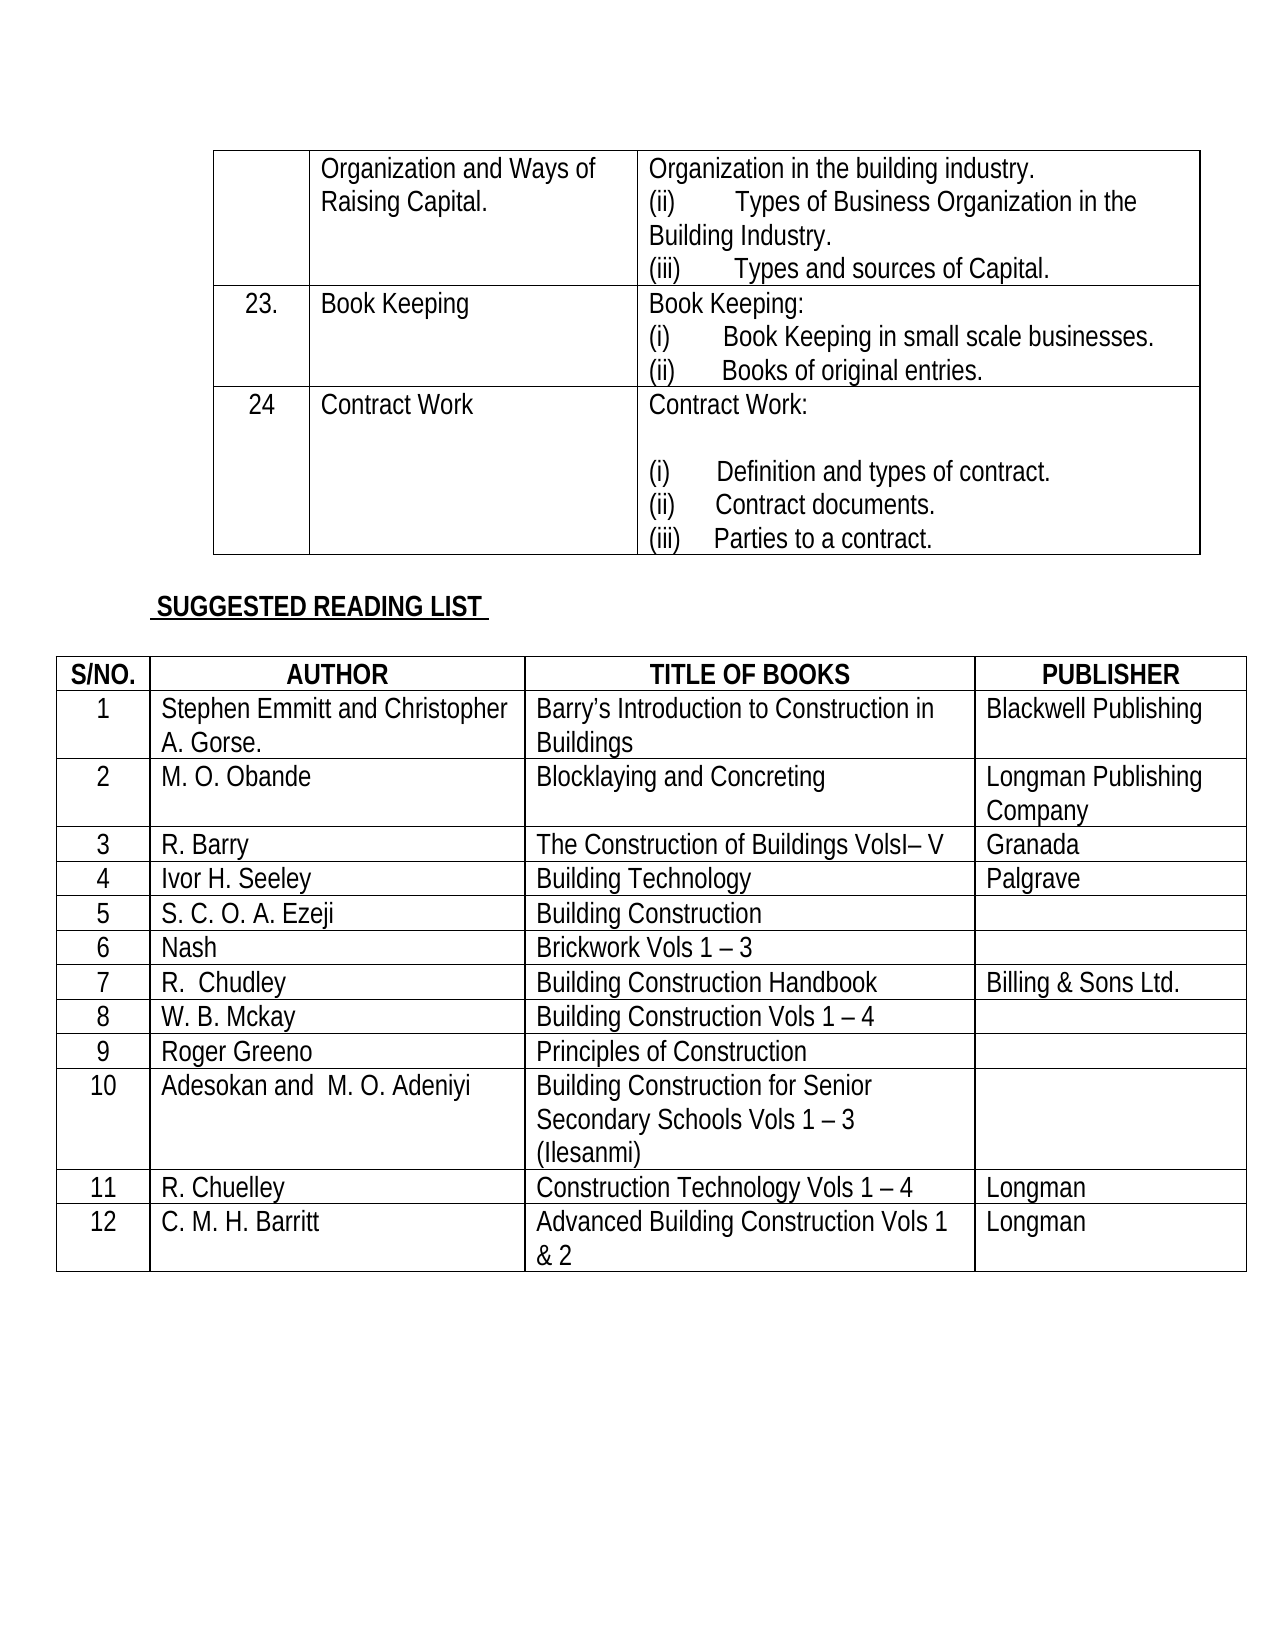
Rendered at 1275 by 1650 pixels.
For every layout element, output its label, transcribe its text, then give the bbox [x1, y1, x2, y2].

table_cell R. Chudley [151, 965, 524, 998]
table_cell 22 [214, 151, 309, 285]
table_cell 7 [57, 965, 149, 998]
table_cell Adesokan and M. O. Adeniyi [151, 1069, 524, 1169]
table_cell 9 [57, 1034, 149, 1067]
table_cell 2 [57, 759, 149, 826]
table_cell S. C. O. A. Ezeji [151, 896, 524, 929]
table_cell 10 [57, 1069, 149, 1169]
table_cell 4 [57, 862, 149, 895]
table_cell 5 [57, 896, 149, 929]
table_header AUTHOR [151, 657, 524, 690]
table_cell [976, 931, 1246, 964]
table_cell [638, 151, 1199, 285]
table_cell 12 [57, 1204, 149, 1271]
table_cell 1 [57, 691, 149, 758]
table_cell W. B. Mckay [151, 1000, 524, 1033]
table_header PUBLISHER [976, 657, 1246, 690]
table_cell Building Construction [526, 896, 974, 929]
table_cell [976, 1000, 1246, 1033]
table_cell Billing & Sons Ltd. [976, 965, 1246, 998]
table_cell Building Technology [526, 862, 974, 895]
table_cell Ivor H. Seeley [151, 862, 524, 895]
table_cell Contract Work: (i) Definition and types of contract. (ii) Contract documents. (iii) Parties to a contract. [638, 387, 1199, 554]
table_cell 24 [214, 387, 309, 554]
table_cell Blocklaying and Concreting [526, 759, 974, 826]
table_cell 11 [57, 1170, 149, 1203]
table_cell Blackwell Publishing [976, 691, 1246, 758]
table_cell Barry’s Introduction to Construction in Buildings [526, 691, 974, 758]
text SUGGESTED READING LIST [150, 589, 1125, 622]
table_cell C. M. H. Barritt [151, 1204, 524, 1271]
table_cell Roger Greeno [151, 1034, 524, 1067]
table_header S/NO. [57, 657, 149, 690]
table_cell Nash [151, 931, 524, 964]
table_cell [976, 1034, 1246, 1067]
table_cell R. Chuelley [151, 1170, 524, 1203]
table_cell Book Keeping: (i) Book Keeping in small scale businesses. (ii) Books of original entries. [638, 286, 1199, 386]
table_cell 8 [57, 1000, 149, 1033]
table_cell Advanced Building Construction Vols 1 & 2 [526, 1204, 974, 1271]
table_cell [310, 151, 637, 285]
table_cell Stephen Emmitt and Christopher A. Gorse. [151, 691, 524, 758]
table_cell 6 [57, 931, 149, 964]
table_cell Construction Technology Vols 1 – 4 [526, 1170, 974, 1203]
table_cell Palgrave [976, 862, 1246, 895]
table_cell M. O. Obande [151, 759, 524, 826]
table_cell Building Construction Handbook [526, 965, 974, 998]
table_cell The Construction of Buildings VolsI– V [526, 827, 974, 861]
table_cell Granada [976, 827, 1246, 861]
table_cell 3 [57, 827, 149, 861]
table_cell [976, 1069, 1246, 1169]
table_cell Principles of Construction [526, 1034, 974, 1067]
table_cell Longman [976, 1204, 1246, 1271]
table_cell Book Keeping [310, 286, 637, 386]
table_cell Contract Work [310, 387, 637, 554]
table_cell R. Barry [151, 827, 524, 861]
table_cell Building Construction for Senior Secondary Schools Vols 1 – 3 (Ilesanmi) [526, 1069, 974, 1169]
table_cell Longman [976, 1170, 1246, 1203]
table_cell Building Construction Vols 1 – 4 [526, 1000, 974, 1033]
table_cell [976, 896, 1246, 929]
table_cell Longman Publishing Company [976, 759, 1246, 826]
table_cell Brickwork Vols 1 – 3 [526, 931, 974, 964]
table_header TITLE OF BOOKS [526, 657, 974, 690]
table_cell 23. [214, 286, 309, 386]
